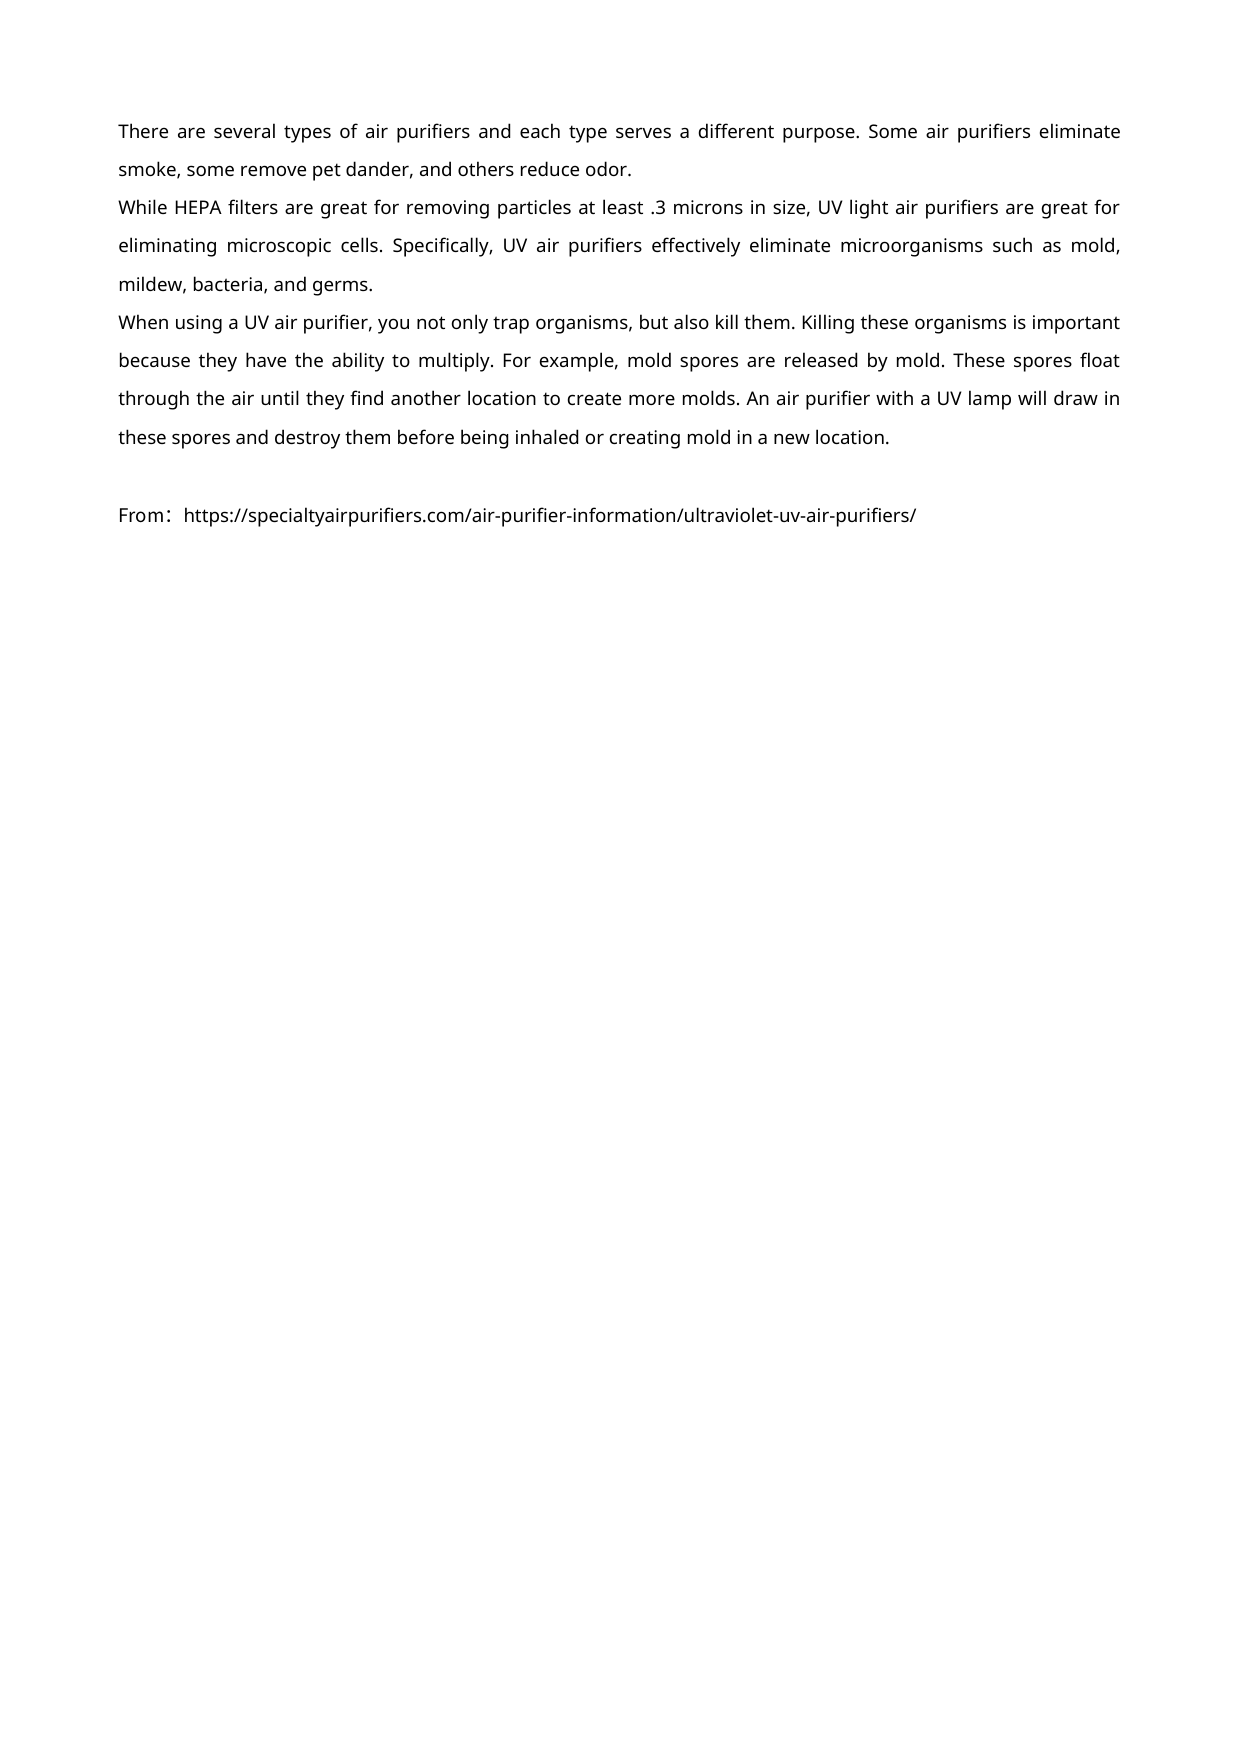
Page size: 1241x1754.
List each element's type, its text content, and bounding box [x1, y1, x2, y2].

text When using a UV air purifier, you not only trap organisms, but also kill them. Killing these organisms is important because they have the ability to multiply. For example, mold spores are released by mold. These spores float through the air until they find another location to create more molds. An air purifier with a UV lamp will draw in these spores and destroy them before being inhaled or creating mold in a new location. [118, 309, 1122, 449]
text From：https://specialtyairpurifiers.com/air-purifier-information/ultraviolet-uv-air-purifiers/ [118, 500, 1122, 528]
text While HEPA filters are great for removing particles at least .3 microns in size, UV light air purifiers are great for eliminating microscopic cells. Specifically, UV air purifiers effectively eliminate microorganisms such as mold, mildew, bacteria, and germs. [118, 194, 1122, 297]
text There are several types of air purifiers and each type serves a different purpose. Some air purifiers eliminate smoke, some remove pet dander, and others reduce odor. [118, 118, 1122, 182]
